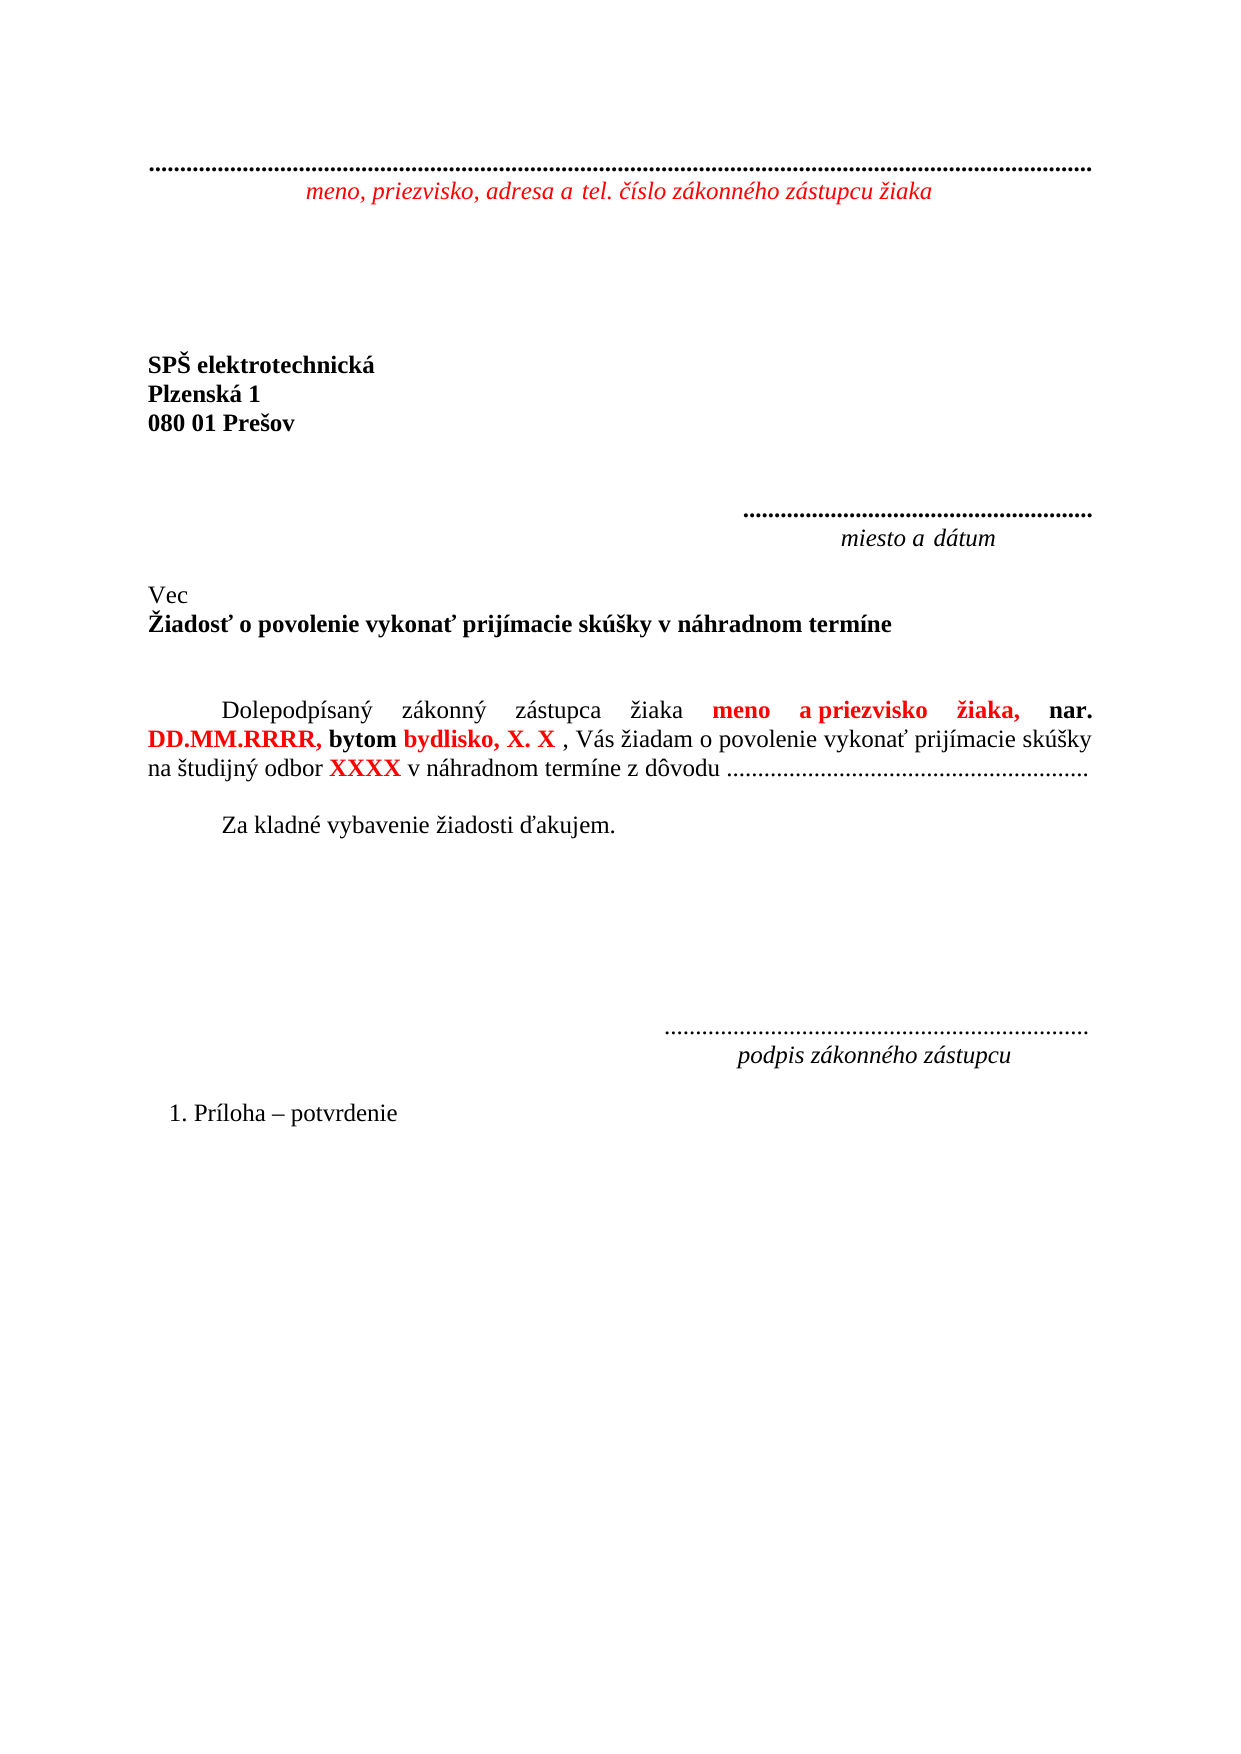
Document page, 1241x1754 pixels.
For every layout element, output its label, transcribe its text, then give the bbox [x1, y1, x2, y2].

text .................................................................... [148, 1011, 1093, 1040]
text miesto a dátum [664, 523, 1093, 551]
text ........................................................ [148, 494, 1093, 523]
text SPŠ elektrotechnická [148, 350, 1093, 379]
text 080 01 Prešov [148, 408, 1093, 436]
text 1. Príloha – potvrdenie [148, 1098, 1093, 1126]
text Za kladné vybavenie žiadosti ďakujem. [148, 810, 1093, 839]
text Plzenská 1 [148, 379, 1093, 408]
text Dolepodpísaný zákonný zástupca žiaka meno a priezvisko žiaka, nar. DD.MM.RRRR, bytom bydlisko, X. X , Vás žiadam o povolenie vykonať prijímacie skúšky na študijný odbor XXXX v náhradnom termíne z dôvodu .......................................................... [148, 695, 1093, 781]
text meno, priezvisko, adresa a tel. číslo zákonného zástupcu žiaka [148, 176, 1093, 205]
text Žiadosť o povolenie vykonať prijímacie skúšky v náhradnom termíne [148, 609, 1093, 638]
text Vec [148, 580, 1093, 609]
text podpis zákonného zástupcu [664, 1040, 1093, 1069]
text ....................................................................................................................................................... [148, 148, 1093, 176]
